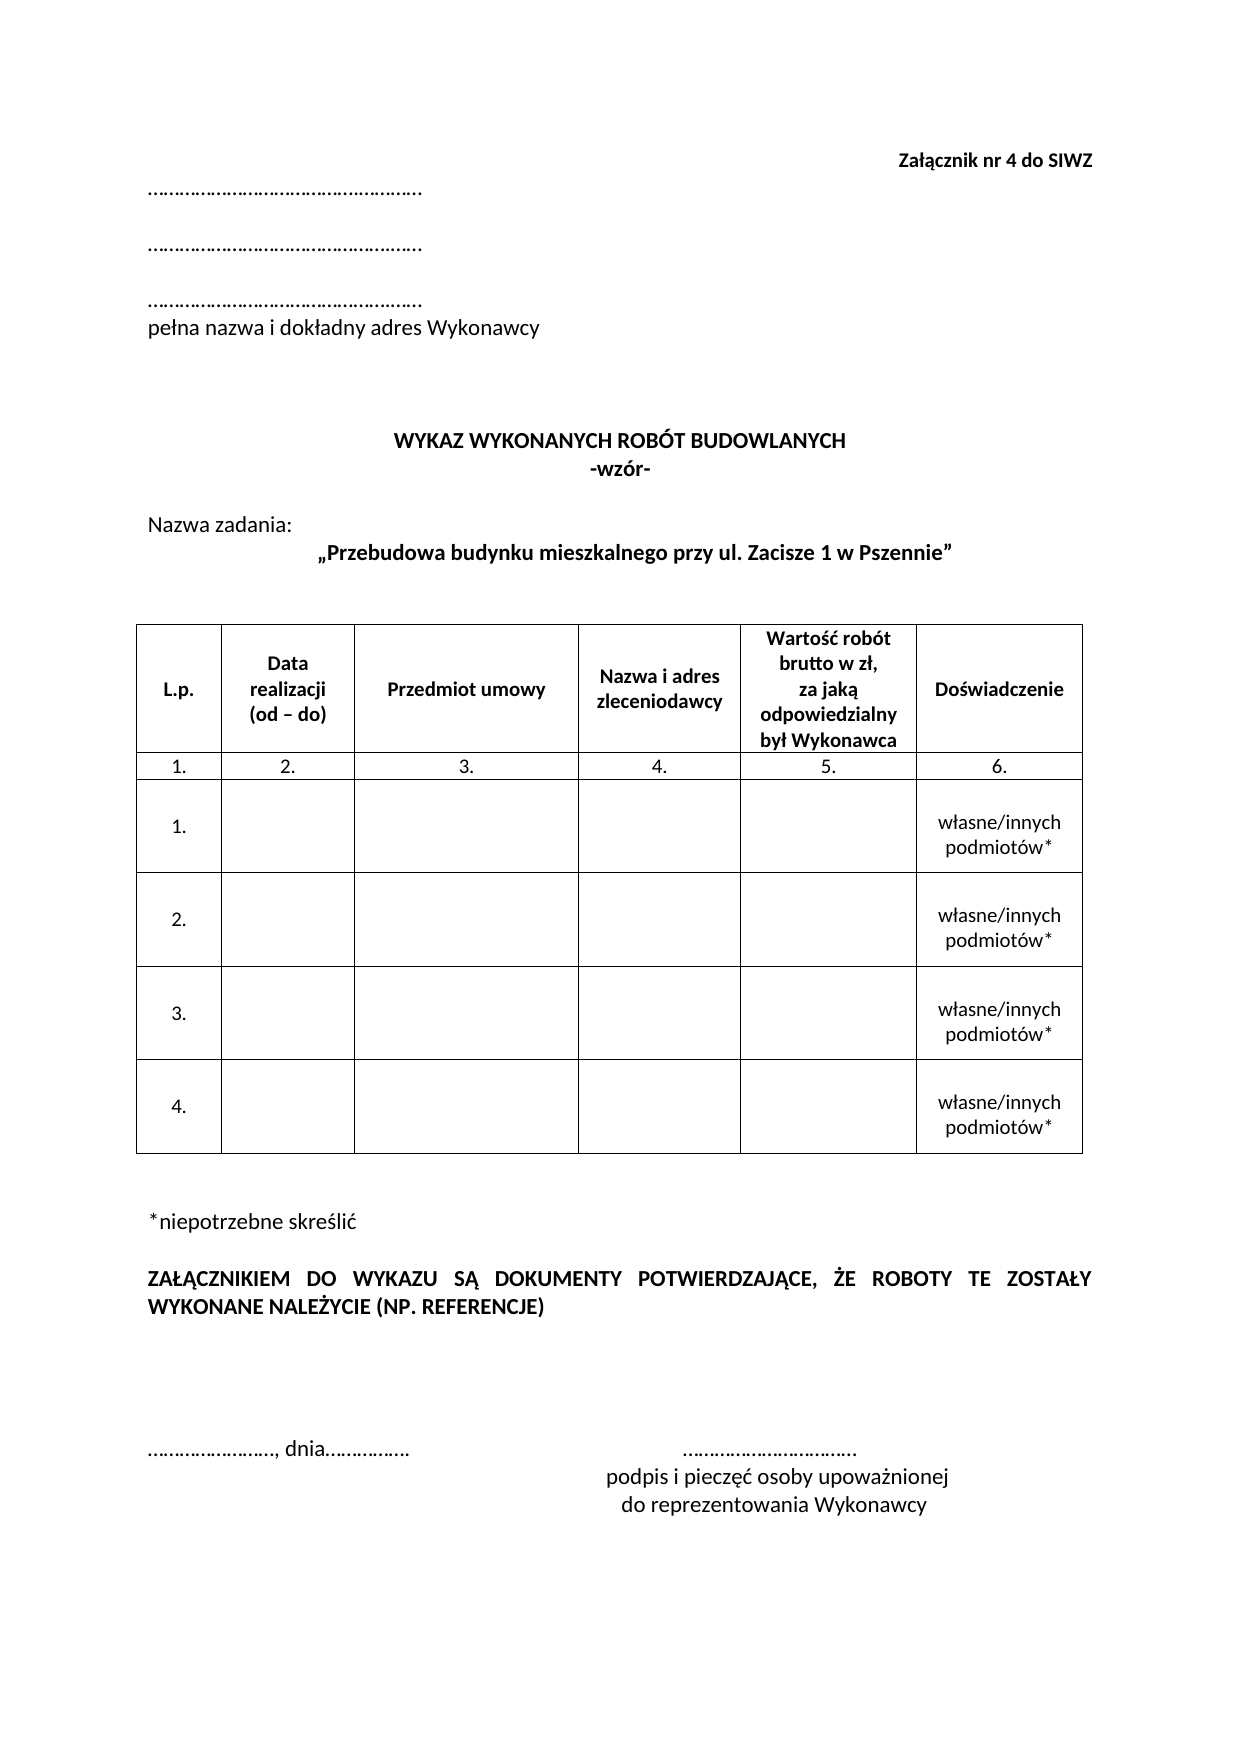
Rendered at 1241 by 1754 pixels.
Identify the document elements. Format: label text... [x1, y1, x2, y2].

table_cell [579, 873, 740, 966]
table_cell [741, 1060, 916, 1152]
table_cell 2. [137, 873, 221, 966]
text ZAŁĄCZNIKIEM DO WYKAZU SĄ DOKUMENTY POTWIERDZAJĄCE, ŻE ROBOTY TE ZOSTAŁY WYKONANE NALEŻYCIE (NP. REFERENCJE) [148, 1264, 1093, 1320]
table_header L.p. [137, 625, 221, 752]
table_header Data realizacji (od – do) [222, 625, 354, 752]
table_cell 4. [579, 753, 740, 779]
table_header „Przebudowa budynku mieszkalnego przy ul. Zacisze 1 w Pszennie” [136, 539, 1134, 571]
table_header Przedmiot umowy [355, 625, 578, 752]
text ……………………………………….…… [148, 285, 1093, 313]
table_cell własne/innych podmiotów* [917, 873, 1082, 966]
text podpis i pieczęć osoby upoważnionej do reprezentowania Wykonawcy [148, 1462, 1093, 1518]
table_header Wartość robót brutto w zł, za jaką odpowiedzialny był Wykonawca [741, 625, 916, 752]
table_cell 3. [137, 967, 221, 1059]
table_cell [579, 1060, 740, 1152]
text pełna nazwa i dokładny adres Wykonawcy [148, 313, 1093, 341]
table_cell własne/innych podmiotów* [917, 1060, 1082, 1152]
text Załącznik nr 4 do SIWZ [148, 148, 1093, 173]
table_cell 1. [137, 780, 221, 872]
table_cell własne/innych podmiotów* [917, 780, 1082, 872]
table_cell [355, 780, 578, 872]
table_cell 5. [741, 753, 916, 779]
table_cell 3. [355, 753, 578, 779]
table_cell [222, 873, 354, 966]
text ………………………………….………… [148, 173, 1093, 201]
table_cell [222, 780, 354, 872]
table_cell [355, 1060, 578, 1152]
table_header Nazwa i adres zleceniodawcy [579, 625, 740, 752]
table_cell [741, 967, 916, 1059]
table_cell [222, 967, 354, 1059]
table_header Doświadczenie [917, 625, 1082, 752]
text -wzór- [148, 454, 1093, 482]
table_cell [741, 780, 916, 872]
text Nazwa zadania: [148, 510, 1093, 538]
table_cell 4. [137, 1060, 221, 1152]
table_cell [355, 873, 578, 966]
table_cell [222, 1060, 354, 1152]
text ……………………………………….…… [148, 229, 1093, 257]
table_cell [579, 780, 740, 872]
table_cell 1. [137, 753, 221, 779]
text ……………………, dnia……………. …………………………… [148, 1434, 1093, 1462]
text *niepotrzebne skreślić [148, 1207, 1093, 1235]
table_cell własne/innych podmiotów* [917, 967, 1082, 1059]
table_cell [579, 967, 740, 1059]
text WYKAZ WYKONANYCH ROBÓT BUDOWLANYCH [148, 426, 1093, 454]
table_cell 2. [222, 753, 354, 779]
table_cell [355, 967, 578, 1059]
table_cell [741, 873, 916, 966]
table_cell 6. [917, 753, 1082, 779]
